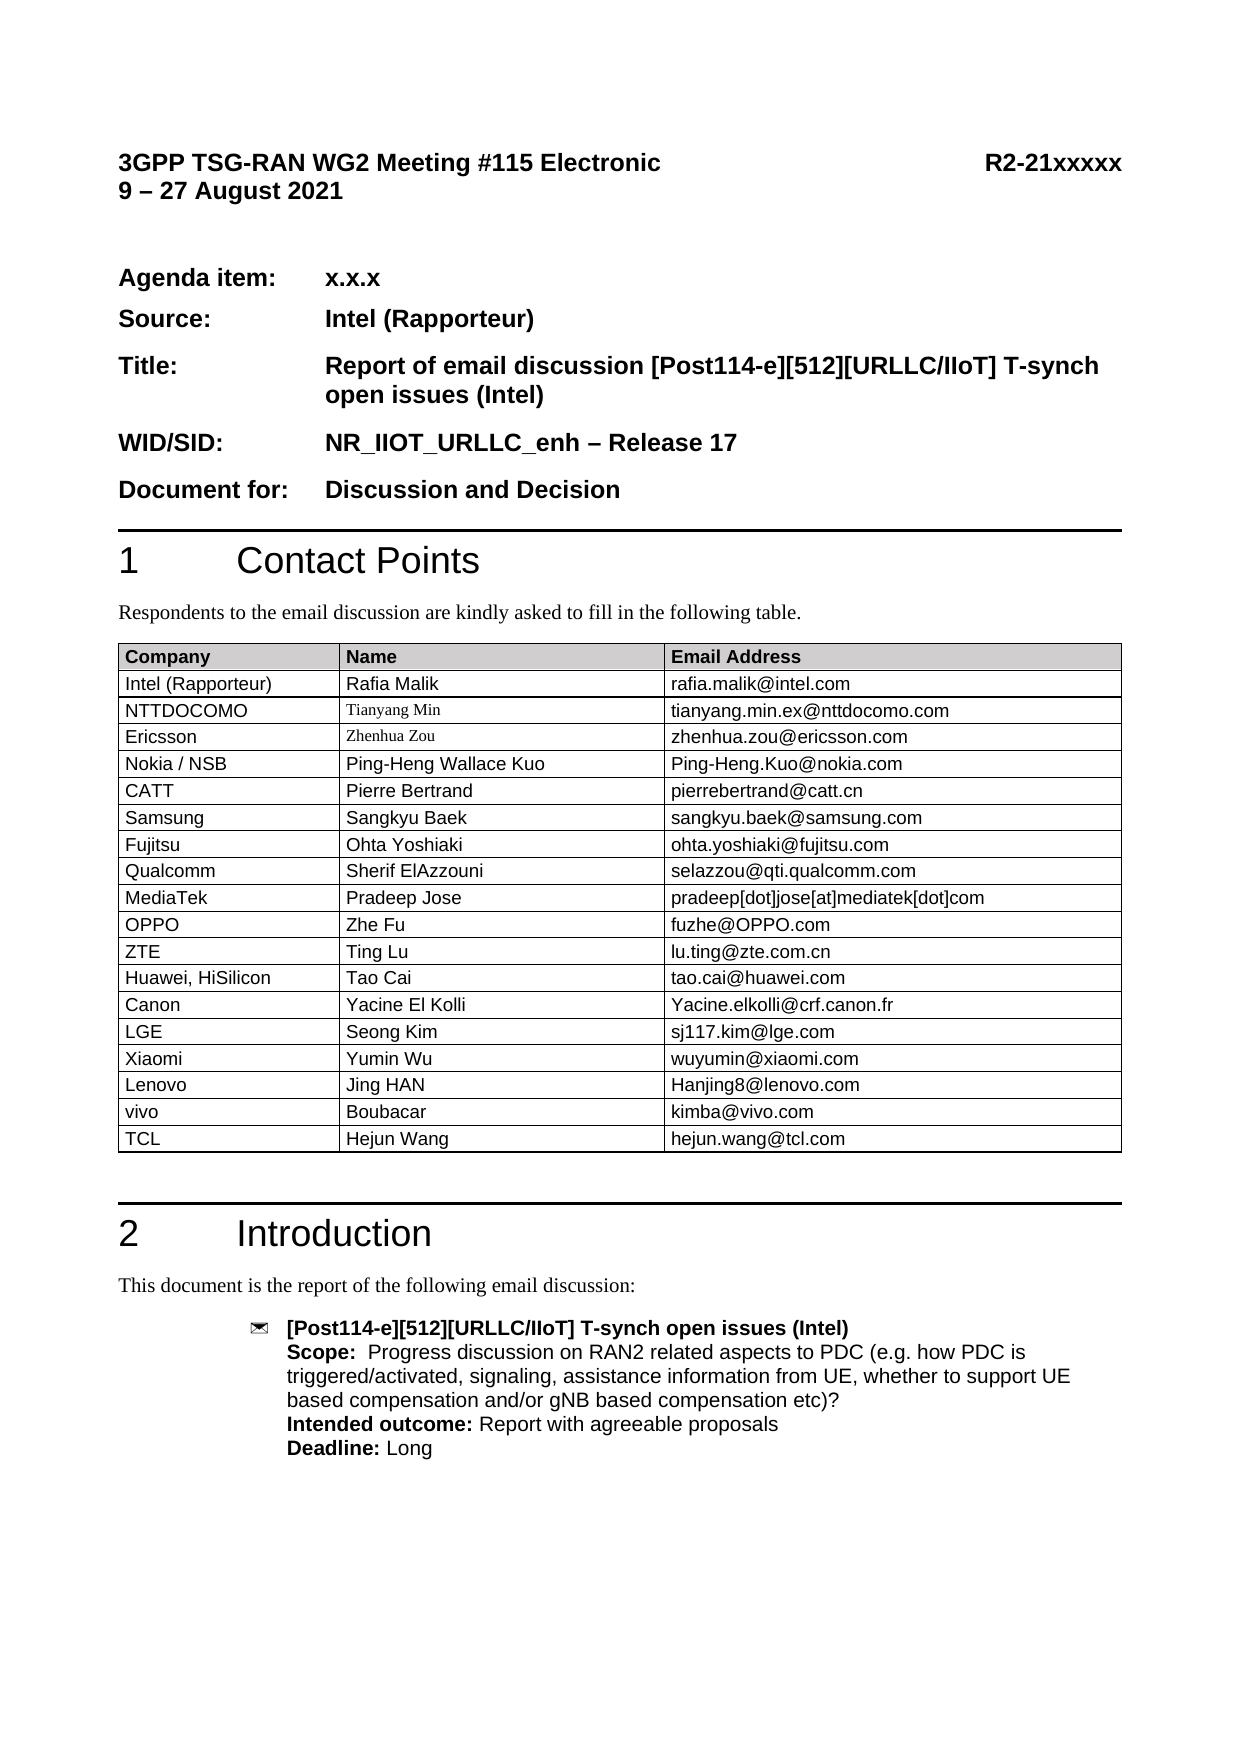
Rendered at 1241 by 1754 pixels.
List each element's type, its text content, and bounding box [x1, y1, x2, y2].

table_cell Huawei, HiSilicon [119, 965, 339, 991]
table_cell Yacine El Kolli [340, 992, 664, 1018]
text 9 – 27 August 2021 [118, 176, 1122, 205]
text Deadline: Long [287, 1436, 1122, 1459]
text WID/SID: NR_IIOT_URLLC_enh – Release 17 [118, 427, 1122, 456]
table_cell hejun.wang@tcl.com [665, 1126, 1121, 1151]
table_cell TCL [119, 1126, 339, 1151]
text Respondents to the email discussion are kindly asked to fill in the following table. [118, 600, 1122, 624]
table_cell LGE [119, 1019, 339, 1044]
table_cell Tianyang Min [340, 698, 664, 723]
text Document for: Discussion and Decision [118, 475, 1122, 504]
subtitle 1 Contact Points [118, 532, 1122, 581]
table_cell Rafia Malik [340, 671, 664, 696]
table_cell Sherif ElAzzouni [340, 858, 664, 884]
table_cell Intel (Rapporteur) [119, 671, 339, 696]
table_cell OPPO [119, 912, 339, 937]
table_cell Seong Kim [340, 1019, 664, 1044]
table_cell tao.cai@huawei.com [665, 965, 1121, 991]
table_cell Lenovo [119, 1072, 339, 1098]
table_cell MediaTek [119, 885, 339, 911]
table_header Name [340, 644, 664, 669]
table_header Email Address [665, 644, 1121, 669]
table_cell tianyang.min.ex@nttdocomo.com [665, 698, 1121, 723]
table_cell NTTDOCOMO [119, 698, 339, 723]
table_cell pradeep[dot]jose[at]mediatek[dot]com [665, 885, 1121, 911]
table_cell Ping-Heng Wallace Kuo [340, 751, 664, 777]
subtitle 2 Introduction [118, 1205, 1122, 1254]
text Source: Intel (Rapporteur) [118, 304, 1122, 332]
text [Post114-e][512][URLLC/IIoT] T-synch open issues (Intel) [249, 1316, 1122, 1340]
table_cell Zhenhua Zou [340, 724, 664, 750]
table_cell Samsung [119, 805, 339, 830]
table_cell Zhe Fu [340, 912, 664, 937]
table_cell Canon [119, 992, 339, 1018]
text Title: Report of email discussion [Post114-e][512][URLLC/IIoT] T-synch open issues (Intel) [118, 351, 1122, 409]
table_cell kimba@vivo.com [665, 1099, 1121, 1125]
table_cell lu.ting@zte.com.cn [665, 938, 1121, 964]
table_cell fuzhe@OPPO.com [665, 912, 1121, 937]
table_cell Xiaomi [119, 1045, 339, 1071]
text Scope: Progress discussion on RAN2 related aspects to PDC (e.g. how PDC is triggered/activated, signaling, assistance information from UE, whether to support UE based compensation and/or gNB based compensation etc)? [287, 1340, 1122, 1412]
table_cell Hejun Wang [340, 1126, 664, 1151]
text Agenda item: x.x.x [118, 262, 1122, 291]
table_cell ohta.yoshiaki@fujitsu.com [665, 831, 1121, 857]
table_cell Yacine.elkolli@crf.canon.fr [665, 992, 1121, 1018]
table_cell Jing HAN [340, 1072, 664, 1098]
text Intended outcome: Report with agreeable proposals [287, 1412, 1122, 1436]
table_cell Nokia / NSB [119, 751, 339, 777]
table_cell Ohta Yoshiaki [340, 831, 664, 857]
table_cell Pierre Bertrand [340, 778, 664, 803]
table_cell sangkyu.baek@samsung.com [665, 805, 1121, 830]
table_cell selazzou@qti.qualcomm.com [665, 858, 1121, 884]
text 3GPP TSG-RAN WG2 Meeting #115 Electronic R2-21xxxxx [118, 147, 1122, 176]
text This document is the report of the following email discussion: [118, 1273, 1122, 1297]
table_cell sj117.kim@lge.com [665, 1019, 1121, 1044]
table_cell Fujitsu [119, 831, 339, 857]
table_cell rafia.malik@intel.com [665, 671, 1121, 696]
table_cell ZTE [119, 938, 339, 964]
table_cell Qualcomm [119, 858, 339, 884]
table_cell Ping-Heng.Kuo@nokia.com [665, 751, 1121, 777]
table_cell Tao Cai [340, 965, 664, 991]
table_cell Sangkyu Baek [340, 805, 664, 830]
table_cell Ericsson [119, 724, 339, 750]
table_cell wuyumin@xiaomi.com [665, 1045, 1121, 1071]
table_header Company [119, 644, 339, 669]
table_cell CATT [119, 778, 339, 803]
table_cell Hanjing8@lenovo.com [665, 1072, 1121, 1098]
table_cell vivo [119, 1099, 339, 1125]
table_cell pierrebertrand@catt.cn [665, 778, 1121, 803]
table_cell Pradeep Jose [340, 885, 664, 911]
table_cell Ting Lu [340, 938, 664, 964]
table_cell zhenhua.zou@ericsson.com [665, 724, 1121, 750]
table_cell Boubacar [340, 1099, 664, 1125]
table_cell Yumin Wu [340, 1045, 664, 1071]
